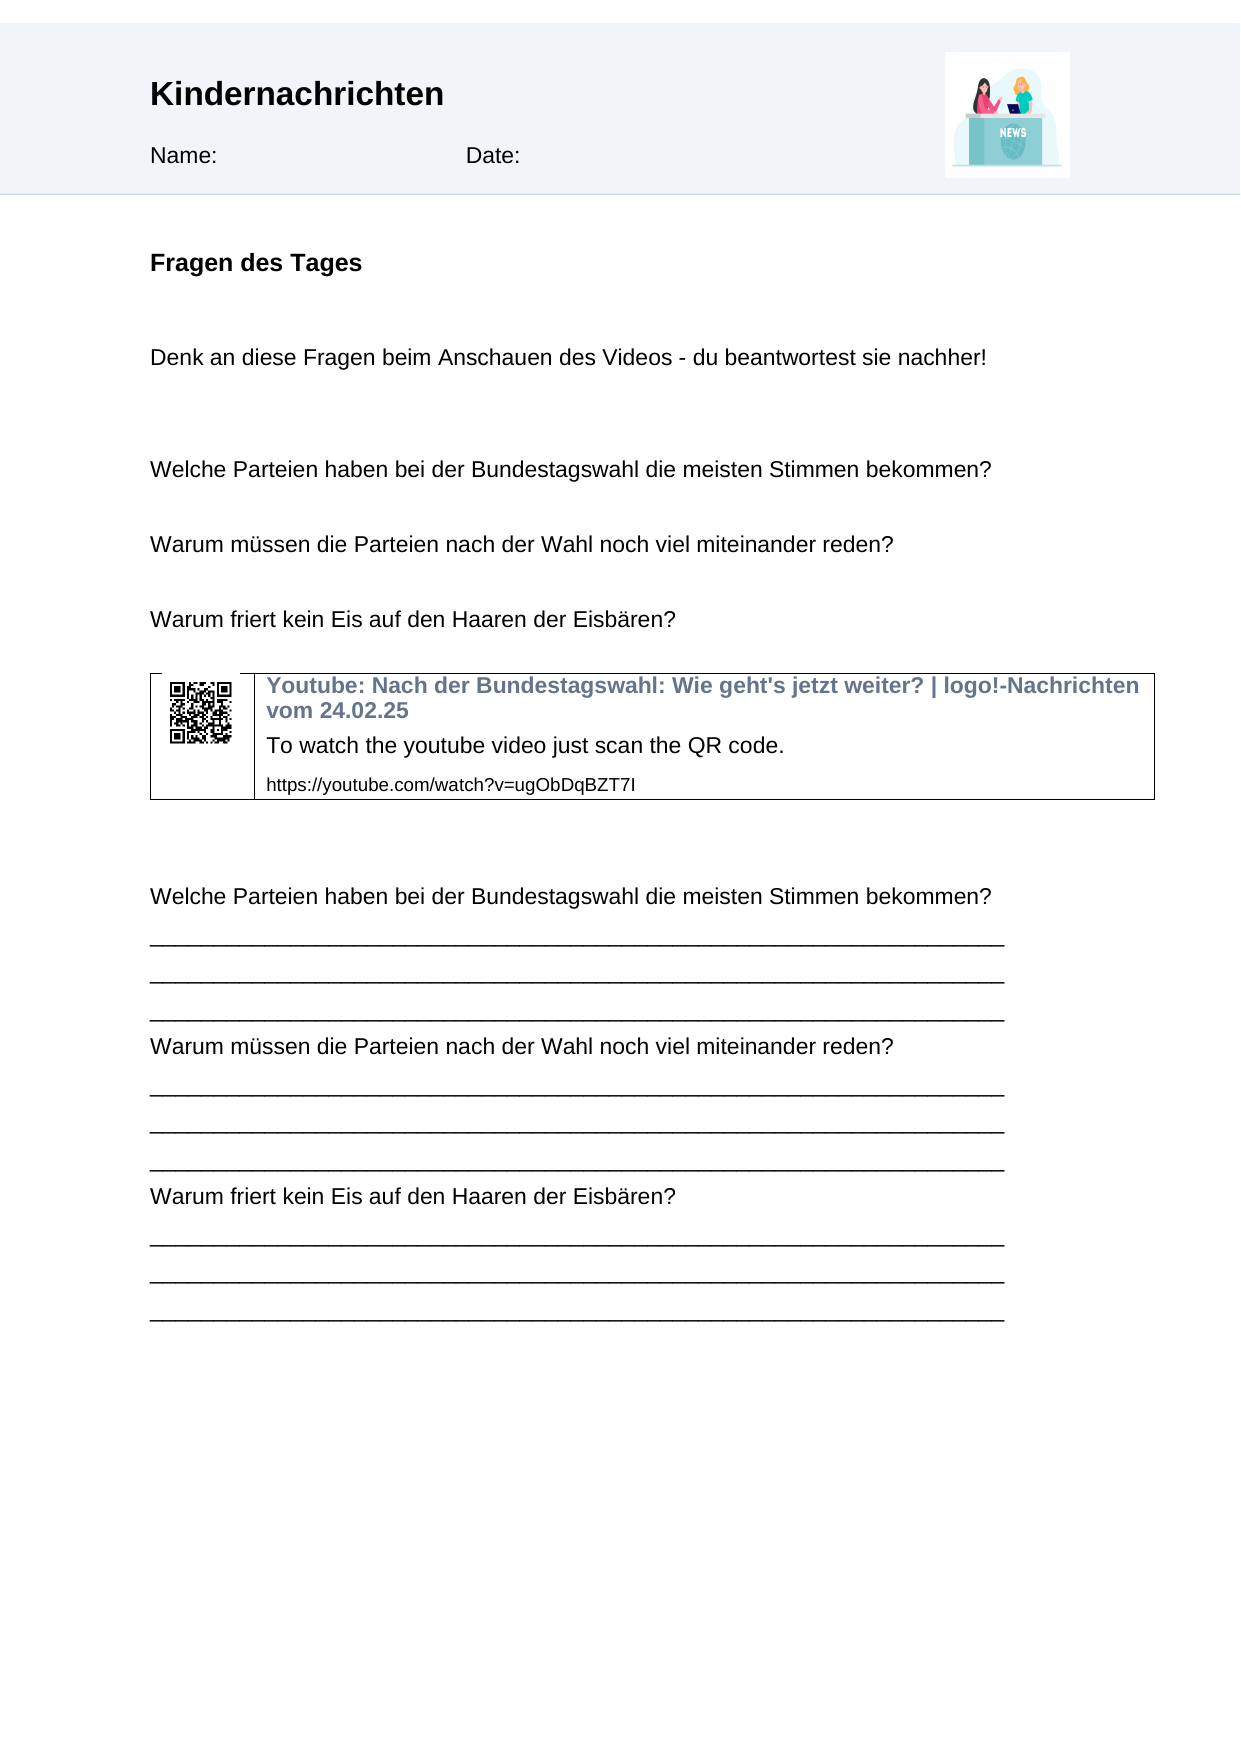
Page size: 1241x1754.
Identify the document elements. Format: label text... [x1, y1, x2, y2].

text Welche Parteien haben bei der Bundestagswahl die meisten Stimmen bekommen? [150, 874, 1090, 912]
text Warum friert kein Eis auf den Haaren der Eisbären? [150, 1174, 1090, 1212]
text ___________________________________________________________________ [150, 1287, 1090, 1324]
table_header [151, 674, 254, 799]
text Warum müssen die Parteien nach der Wahl noch viel miteinander reden? [150, 523, 1090, 560]
text ___________________________________________________________________ [150, 1212, 1090, 1249]
text ___________________________________________________________________ [150, 987, 1090, 1024]
text ___________________________________________________________________ [150, 1099, 1090, 1137]
text ___________________________________________________________________ [150, 1062, 1090, 1099]
text Warum friert kein Eis auf den Haaren der Eisbären? [150, 598, 1090, 635]
text ___________________________________________________________________ [150, 1137, 1090, 1174]
text ___________________________________________________________________ [150, 912, 1090, 949]
picture [161, 673, 240, 752]
text ___________________________________________________________________ [150, 949, 1090, 987]
table_header Youtube: Nach der Bundestagswahl: Wie geht's jetzt weiter? | logo!-Nachrichten vom 24.02.25 To watch the youtube video just scan the QR code. https://youtube.com/watch?v=ugObDqBZT7I [255, 674, 1154, 799]
subtitle Fragen des Tages [150, 248, 1090, 277]
text Denk an diese Fragen beim Anschauen des Videos - du beantwortest sie nachher! [150, 335, 1090, 373]
text ___________________________________________________________________ [150, 1249, 1090, 1287]
text Warum müssen die Parteien nach der Wahl noch viel miteinander reden? [150, 1024, 1090, 1062]
text Welche Parteien haben bei der Bundestagswahl die meisten Stimmen bekommen? [150, 448, 1090, 485]
picture [0, 23, 1241, 195]
